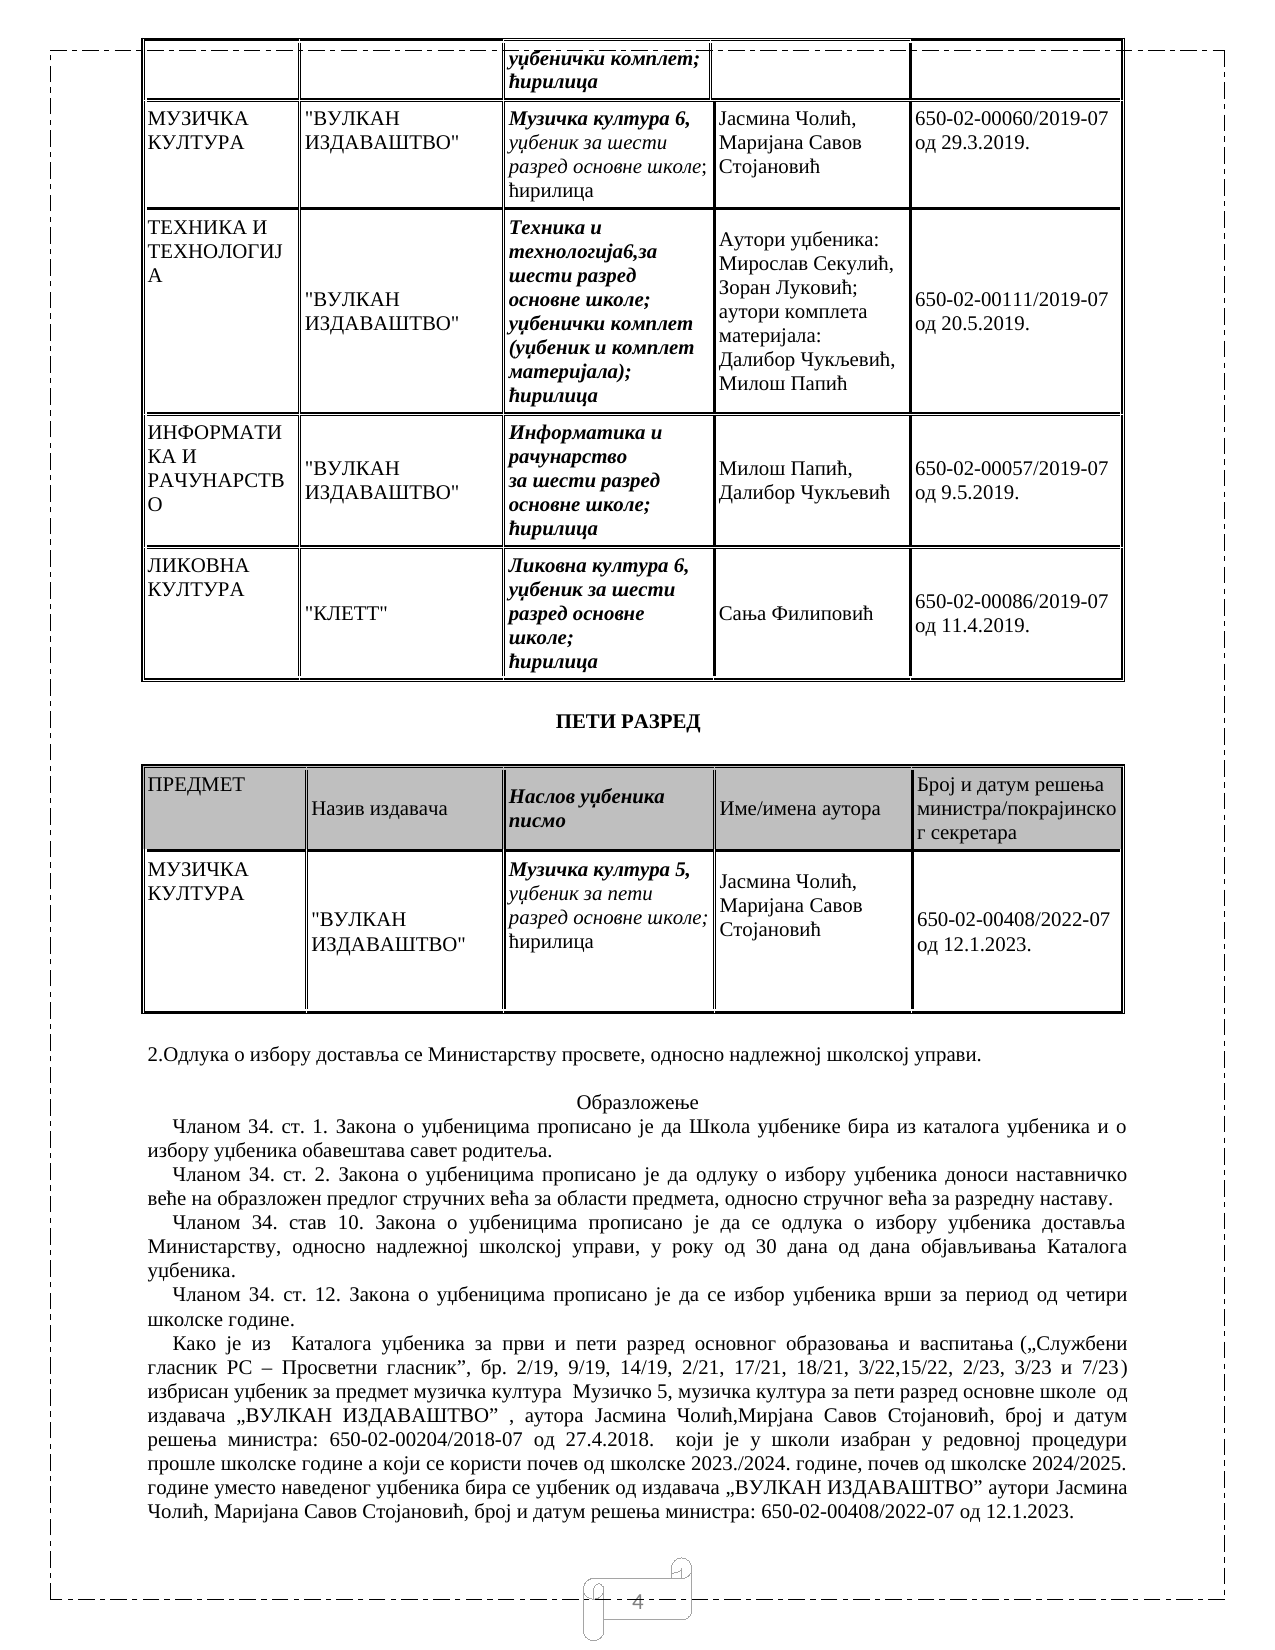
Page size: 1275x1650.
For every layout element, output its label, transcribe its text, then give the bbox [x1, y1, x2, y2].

table_header Име/имена аутора [715, 766, 912, 849]
table_header Наслов уџбеника писмо [504, 768, 715, 849]
table_cell "ВУЛКАН ИЗДАВАШТВО" [301, 416, 502, 545]
text Образложење [147, 1090, 1127, 1114]
text Чланом 34. ст. 1. Закона о уџбеницима прописано је да Школа уџбенике бира из каталога уџбеника и о избору уџбеника обавештава савет родитеља. [147, 1114, 1127, 1162]
text Чланом 34. став 10. Закона о уџбеницима прописано је да се одлука о избору уџбеника доставља Министарству, односно надлежној школској управи, у року од 30 дана од дана објављивања Каталога уџбеника. [147, 1210, 1127, 1282]
table_header Број и датум решења министра/покрајинског секретара [912, 768, 1121, 849]
text ПЕТИ РАЗРЕД [16, 709, 1240, 733]
table_cell 650-02-00111/2019-07 од 20.5.2019. [912, 207, 1121, 412]
table_cell Ликовна култура 6, уџбеник за шести разред основне школе; ћирилица [504, 549, 714, 678]
table_header ПРЕДМЕТ [145, 768, 306, 849]
table_cell Информатика и рачунарство за шести разред основне школе; ћирилица [505, 416, 713, 545]
table_cell ИНФОРМАТИКА И РАЧУНАРСТВО [145, 412, 298, 545]
table_cell Јасмина Чолић, Маријана Савов Стојановић [716, 102, 909, 207]
table_cell 650-02-00408/2022-07 од 12.1.2023. [912, 849, 1121, 1011]
text Чланом 34. ст. 12. Закона о уџбеницима прописано је да се избор уџбеника врши за период од четири школске године. [147, 1282, 1127, 1331]
table_cell Јасмина Чолић, Маријана Савов Стојановић [715, 852, 912, 1011]
table_cell 650-02-00086/2019-07 од 11.4.2019. [910, 545, 1122, 678]
table_cell Музичка култура 5, уџбеник за пети разред основне школе; ћирилица [504, 852, 715, 1011]
table_header Назив издавача [306, 766, 504, 849]
table_cell Музичка култура 6, уџбеник за шести разред основне школе; ћирилица [505, 102, 713, 207]
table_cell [504, 41, 711, 98]
text Како је из Каталога уџбеника за први и пети разред основног образовања и васпитања („Службени гласник РС – Просветни гласник”, бр. 2/19, 9/19, 14/19, 2/21, 17/21, 18/21, 3/22,15/22, 2/23, 3/23 и 7/23) избрисан уџбеник за предмет музичка култура Музичко 5, музичка култура за пети разред основне школе од издавача „ВУЛКАН ИЗДАВАШТВО” , аутора Јасмина Чолић,Мирјана Савов Стојановић, број и датум решења министра: 650-02-00204/2018-07 од 27.4.2018. који је у школи изабран у редовној процедури прошле школске године а који се користи почев од школске 2023./2024. године, почев од школске 2024/2025. године уместо наведеног уџбеника бира се уџбеник од издавача „ВУЛКАН ИЗДАВАШТВО” аутори Јасмина Чолић, Маријана Савов Стојановић, број и датум решења министра: 650-02-00408/2022-07 од 12.1.2023. [147, 1331, 1127, 1523]
table_cell Милош Папић, Далибор Чукљевић [716, 416, 909, 545]
table_cell 650-02-00057/2019-07 од 9.5.2019. [912, 412, 1122, 545]
table_cell ЛИКОВНА КУЛТУРА [145, 545, 300, 678]
text Чланом 34. ст. 2. Закона о уџбеницима прописано је да одлуку о избору уџбеника доноси наставничко веће на образложен предлог стручних већа за области предмета, односно стручног већа за разредну наставу. [147, 1162, 1127, 1210]
table_cell Техника и технологија6,за шести разред основне школе; уџбенички комплет (уџбеник и комплет материјала); ћирилица [505, 210, 713, 412]
table_cell МУЗИЧКА КУЛТУРА [145, 849, 306, 1011]
table_cell Сања Филиповић [714, 549, 910, 678]
table_cell "ВУЛКАН ИЗДАВАШТВО" [301, 210, 502, 412]
table_cell МУЗИЧКА КУЛТУРА [145, 98, 298, 207]
table_cell "КЛЕТТ" [300, 549, 504, 678]
table_cell 650-02-00060/2019-07 од 29.3.2019. [912, 98, 1122, 207]
table_cell Аутори уџбеника: Мирослав Секулић, Зоран Луковић; аутори комплета материјала: Далибор Чукљевић, Милош Папић [716, 210, 909, 412]
table_cell Никола Вигњевић [711, 41, 910, 98]
table_cell "ВУЛКАН ИЗДАВАШТВО" [306, 849, 504, 1011]
table_cell ТЕХНИКА И ТЕХНОЛОГИЈА [145, 207, 298, 412]
list 2.Одлука о избору доставља се Министарству просвете, односно надлежној школској управи. [147, 1042, 1127, 1066]
table_cell "ВУЛКАН ИЗДАВАШТВО" [301, 102, 502, 207]
